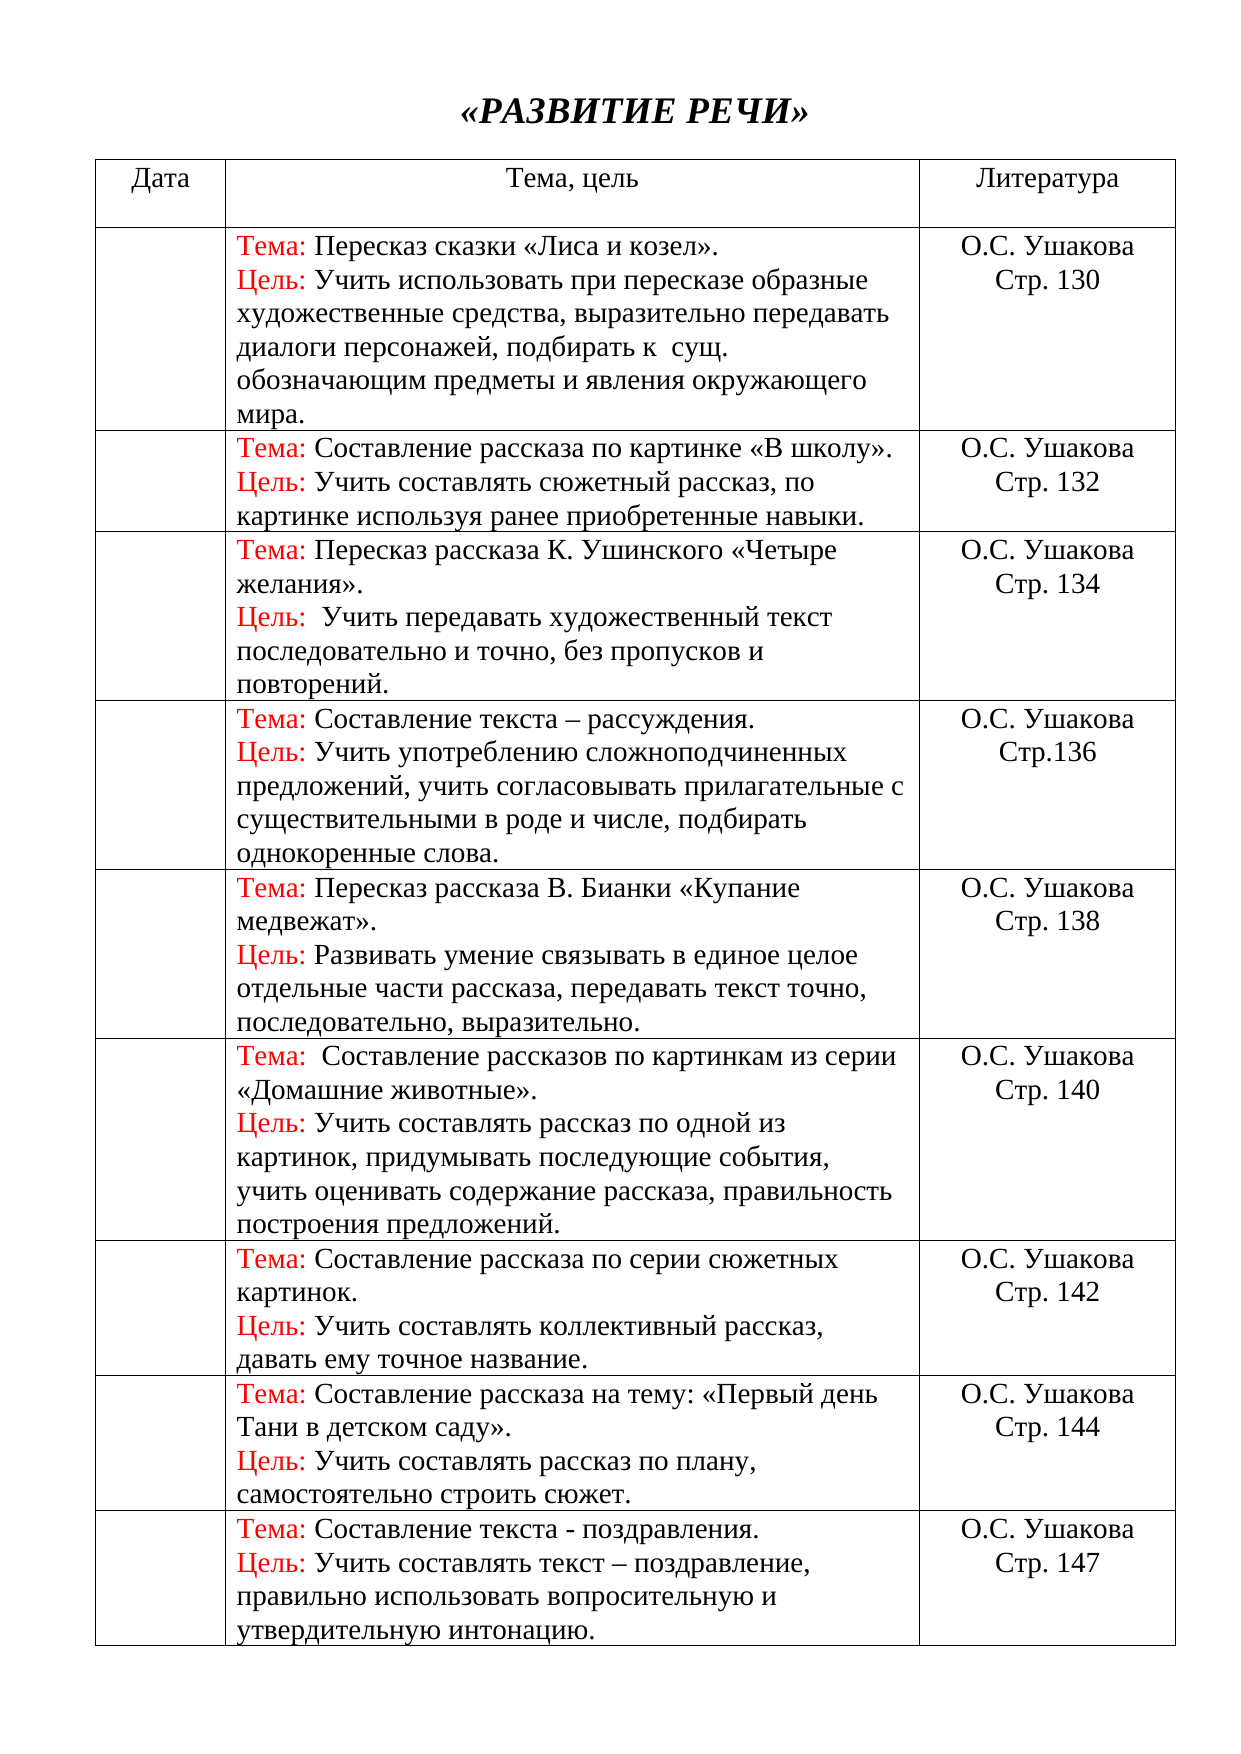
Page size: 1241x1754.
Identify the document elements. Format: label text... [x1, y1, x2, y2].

table_cell Тема: Пересказ рассказа В. Бианки «Купание медвежат». Цель: Развивать умение связывать в единое целое отдельные части рассказа, передавать текст точно, последовательно, выразительно. [226, 870, 919, 1037]
table_cell О.С. Ушакова Стр. 132 [920, 431, 1175, 531]
table_cell [96, 228, 225, 429]
table_cell О.С. Ушакова Стр. 144 [920, 1376, 1175, 1510]
table_header Тема, цель [226, 160, 919, 227]
table_cell О.С. Ушакова Стр. 130 [920, 228, 1175, 429]
table_cell Тема: Составление рассказа по картинке «В школу». Цель: Учить составлять сюжетный рассказ, по картинке используя ранее приобретенные навыки. [226, 431, 919, 531]
table_cell О.С. Ушакова Стр. 140 [920, 1039, 1175, 1240]
table_cell Тема: Составление рассказа по серии сюжетных картинок. Цель: Учить составлять коллективный рассказ, давать ему точное название. [226, 1241, 919, 1375]
table_cell О.С. Ушакова Стр.136 [920, 701, 1175, 869]
table_cell О.С. Ушакова Стр. 138 [920, 870, 1175, 1037]
text «РАЗВИТИЕ РЕЧИ» [118, 89, 1152, 132]
table_cell О.С. Ушакова Стр. 134 [920, 532, 1175, 700]
table_cell [96, 701, 225, 869]
table_cell [96, 870, 225, 1037]
table_cell [96, 1241, 225, 1375]
table_header Дата [96, 160, 225, 227]
table_cell Тема: Составление текста - поздравления. Цель: Учить составлять текст – поздравление, правильно использовать вопросительную и утвердительную интонацию. [226, 1511, 919, 1645]
table_cell [96, 431, 225, 531]
table_header Литература [920, 160, 1175, 227]
table_cell Тема: Составление текста – рассуждения. Цель: Учить употреблению сложноподчиненных предложений, учить согласовывать прилагательные с существительными в роде и числе, подбирать однокоренные слова. [226, 701, 919, 869]
table_cell [96, 1376, 225, 1510]
table_cell О.С. Ушакова Стр. 142 [920, 1241, 1175, 1375]
table_cell Тема: Составление рассказа на тему: «Первый день Тани в детском саду». Цель: Учить составлять рассказ по плану, самостоятельно строить сюжет. [226, 1376, 919, 1510]
table_cell Тема: Составление рассказов по картинкам из серии «Домашние животные». Цель: Учить составлять рассказ по одной из картинок, придумывать последующие события, учить оценивать содержание рассказа, правильность построения предложений. [226, 1039, 919, 1240]
table_cell [96, 1511, 225, 1645]
table_cell Тема: Пересказ сказки «Лиса и козел». Цель: Учить использовать при пересказе образные художественные средства, выразительно передавать диалоги персонажей, подбирать к сущ. обозначающим предметы и явления окружающего мира. [226, 228, 919, 429]
table_cell [96, 1039, 225, 1240]
table_cell Тема: Пересказ рассказа К. Ушинского «Четыре желания». Цель: Учить передавать художественный текст последовательно и точно, без пропусков и повторений. [226, 532, 919, 700]
table_cell О.С. Ушакова Стр. 147 [920, 1511, 1175, 1645]
table_cell [96, 532, 225, 700]
